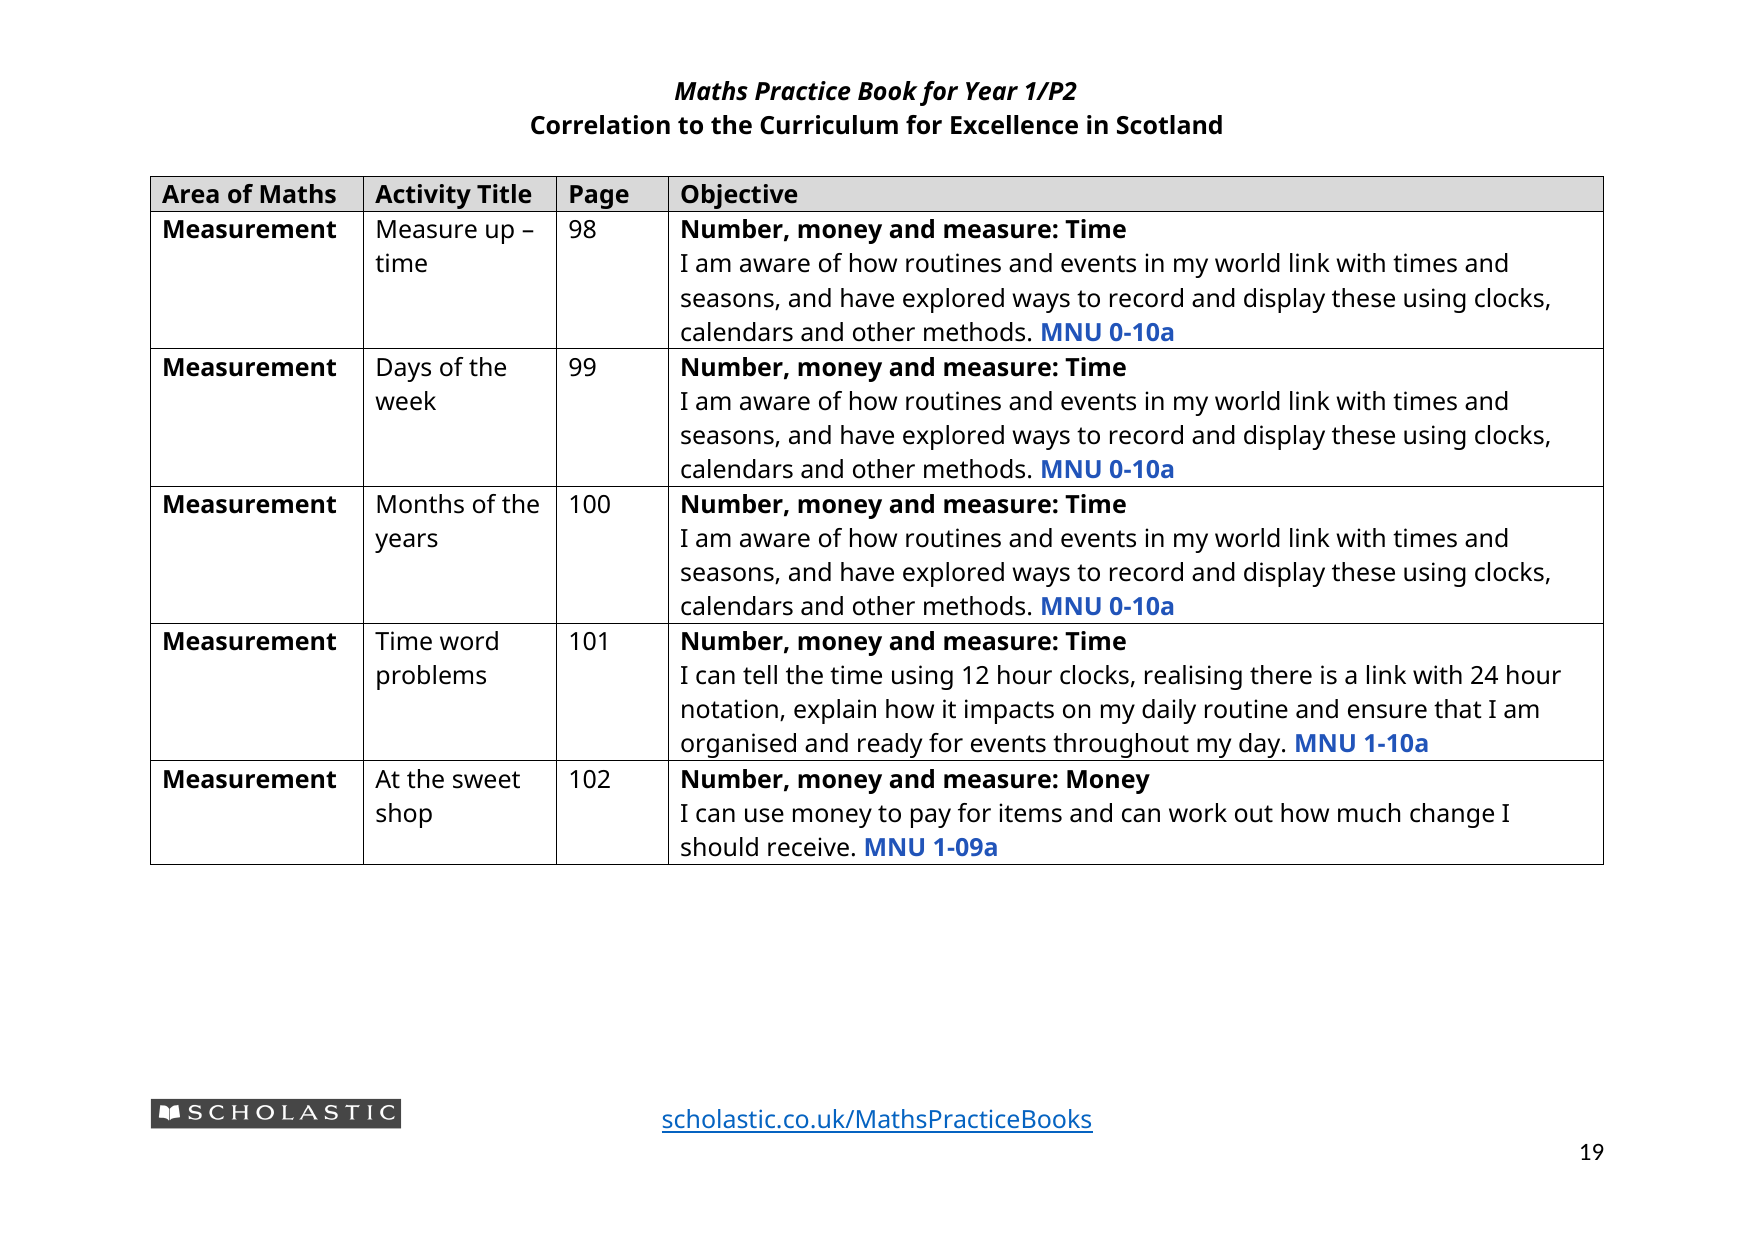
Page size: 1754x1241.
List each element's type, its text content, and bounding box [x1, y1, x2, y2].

table_cell Measurement [151, 349, 363, 486]
table_cell Measurement [151, 487, 363, 623]
table_cell Measure up – time [364, 212, 556, 348]
table_cell 101 [557, 624, 668, 760]
table_header Page [557, 177, 668, 211]
table_cell 99 [557, 349, 668, 486]
table_header Objective [669, 177, 1603, 211]
table_cell Measurement [151, 761, 363, 863]
table_cell Days of the week [364, 349, 556, 486]
table_cell Measurement [151, 212, 363, 348]
table_cell Number, money and measure: Time I am aware of how routines and events in my world link with times and seasons, and have explored ways to record and display these using clocks, calendars and other methods. MNU 0-10a [669, 349, 1603, 486]
table_cell At the sweet shop [364, 761, 556, 863]
table_header Activity Title [364, 177, 556, 211]
table_cell Number, money and measure: Time I am aware of how routines and events in my world link with times and seasons, and have explored ways to record and display these using clocks, calendars and other methods. MNU 0-10a [669, 487, 1603, 623]
table_cell 98 [557, 212, 668, 348]
table_cell Number, money and measure: Time I am aware of how routines and events in my world link with times and seasons, and have explored ways to record and display these using clocks, calendars and other methods. MNU 0-10a [669, 212, 1603, 348]
table_cell Measurement [151, 624, 363, 760]
table_cell Number, money and measure: Money I can use money to pay for items and can work out how much change I should receive. MNU 1-09a [669, 761, 1603, 863]
table_cell 100 [557, 487, 668, 623]
table_cell Months of the years [364, 487, 556, 623]
table_cell Number, money and measure: Time I can tell the time using 12 hour clocks, realising there is a link with 24 hour notation, explain how it impacts on my daily routine and ensure that I am organised and ready for events throughout my day. MNU 1-10a [669, 624, 1603, 760]
table_cell Time word problems [364, 624, 556, 760]
table_cell 102 [557, 761, 668, 863]
table_header Area of Maths [151, 177, 363, 211]
